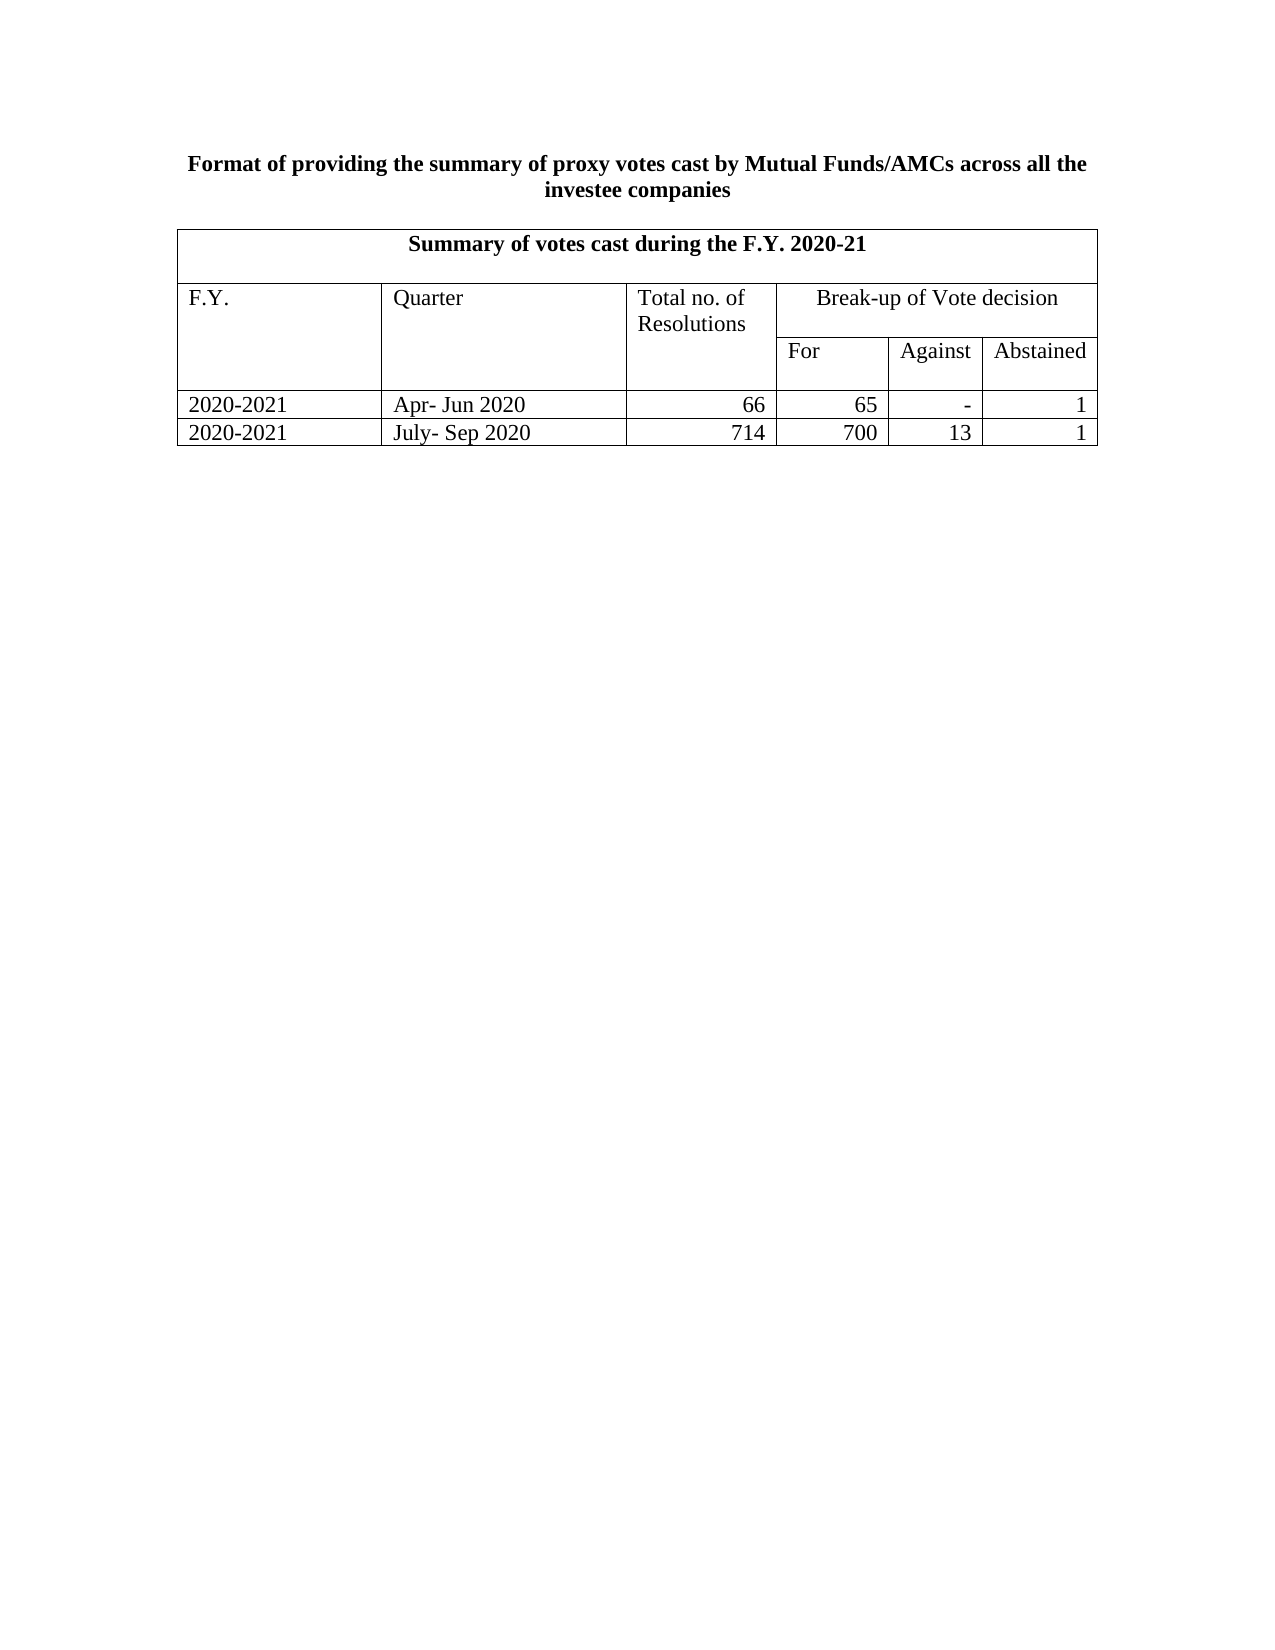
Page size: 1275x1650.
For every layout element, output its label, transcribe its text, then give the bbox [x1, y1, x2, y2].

table_cell For [777, 338, 888, 390]
table_cell 700 [777, 419, 888, 445]
table_cell 13 [889, 419, 982, 445]
table_cell 2020-2021 [178, 419, 381, 445]
text Format of providing the summary of proxy votes cast by Mutual Funds/AMCs across all the investee companies [150, 150, 1125, 203]
table_cell 1 [983, 391, 1097, 418]
table_cell 1 [983, 419, 1097, 445]
table_cell F.Y. [178, 284, 381, 390]
table_cell 2020-2021 [178, 391, 381, 418]
table_cell Quarter [382, 284, 626, 390]
table_cell Total no. of Resolutions [627, 284, 776, 390]
table_cell July- Sep 2020 [382, 419, 626, 445]
table_cell 714 [627, 419, 776, 445]
table_header Summary of votes cast during the F.Y. 2020-21 [178, 230, 1097, 283]
table_cell Break-up of Vote decision [777, 284, 1097, 337]
table_cell 65 [777, 391, 888, 418]
table_cell 66 [627, 391, 776, 418]
table_cell Against [889, 338, 982, 390]
table_cell - [889, 391, 982, 418]
table_cell Apr- Jun 2020 [382, 391, 626, 418]
table_cell Abstained [983, 338, 1097, 390]
